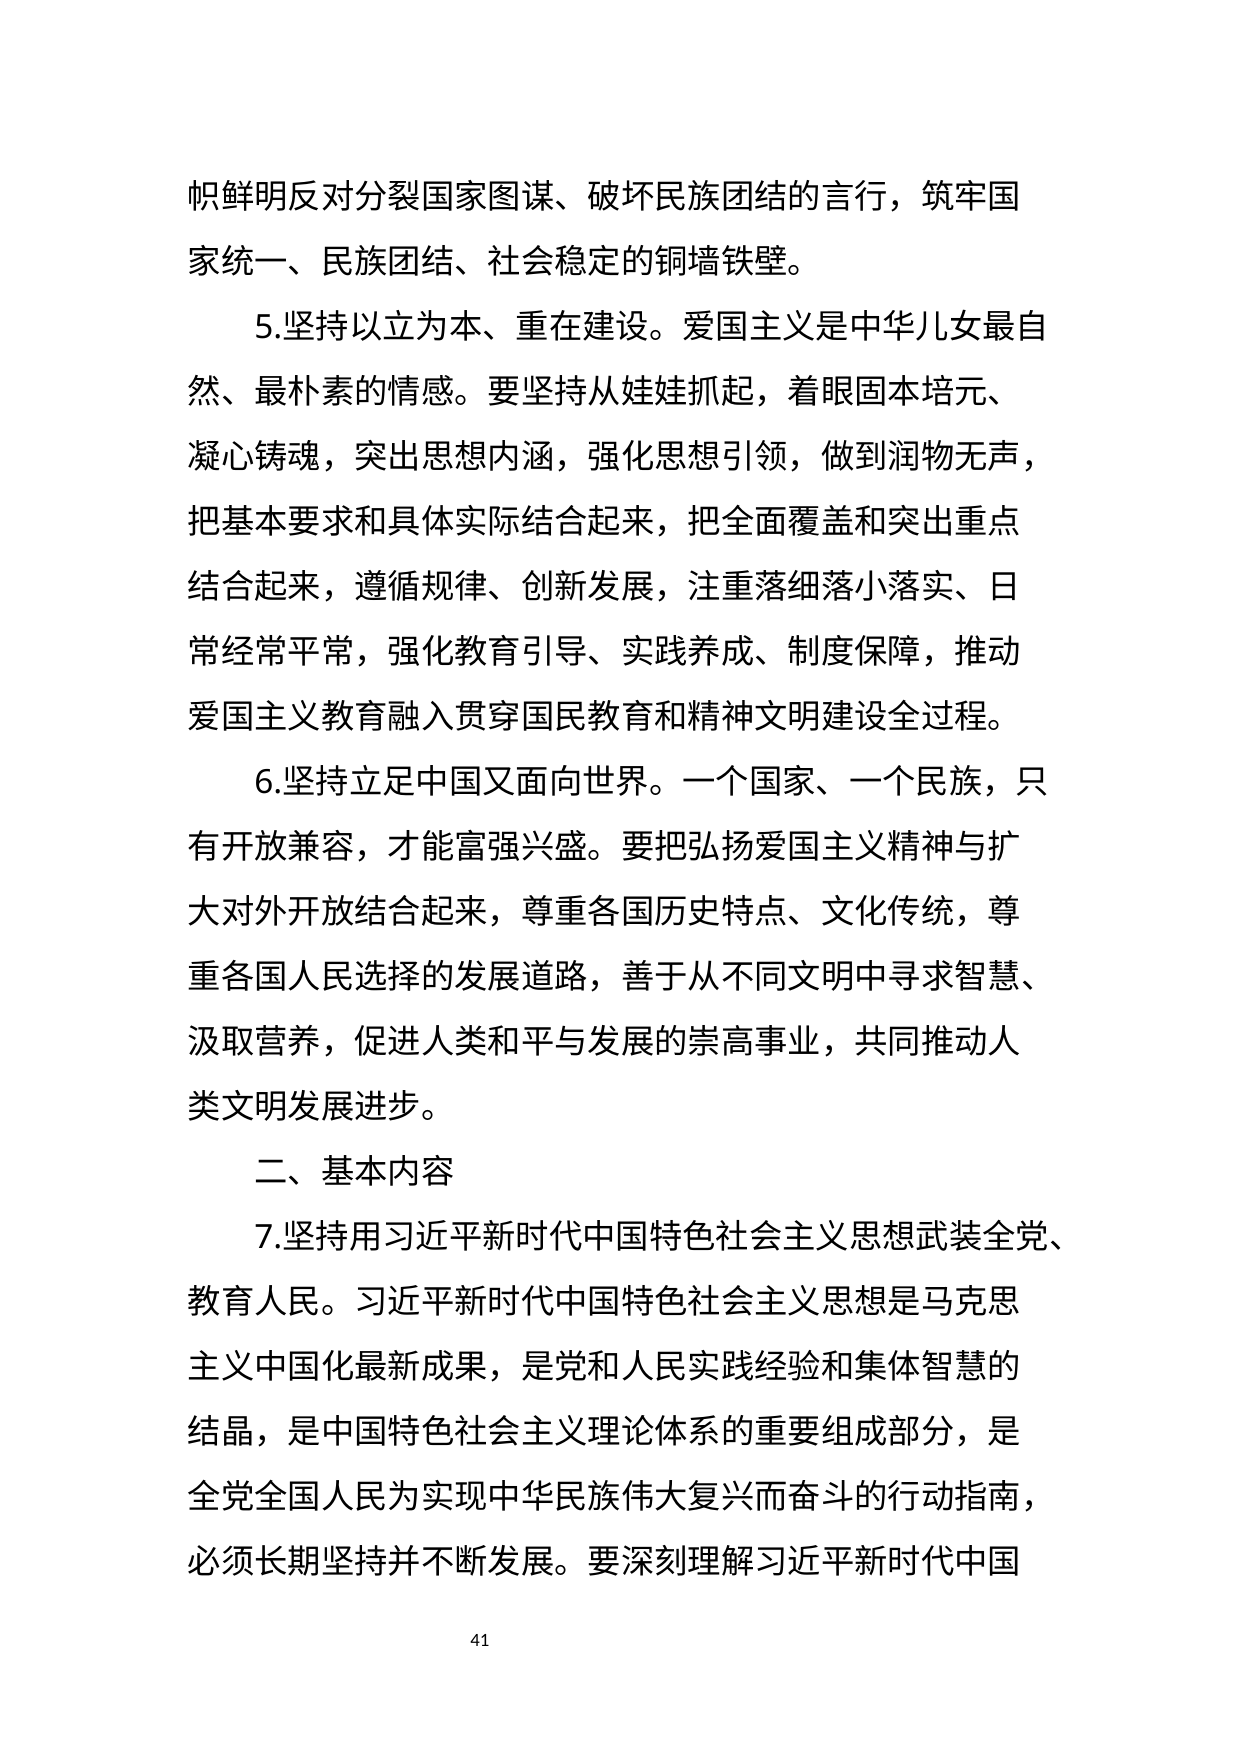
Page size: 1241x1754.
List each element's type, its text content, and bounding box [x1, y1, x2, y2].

text 6.坚持立足中国又面向世界。一个国家、一个民族，只有开放兼容，才能富强兴盛。要把弘扬爱国主义精神与扩大对外开放结合起来，尊重各国历史特点、文化传统，尊重各国人民选择的发展道路，善于从不同文明中寻求智慧、汲取营养，促进人类和平与发展的崇高事业，共同推动人类文明发展进步。 [187, 747, 1053, 1137]
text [187, 1202, 1053, 1592]
text 二、基本内容 [187, 1137, 1053, 1202]
text 5.坚持以立为本、重在建设。爱国主义是中华儿女最自然、最朴素的情感。要坚持从娃娃抓起，着眼固本培元、凝心铸魂，突出思想内涵，强化思想引领，做到润物无声，把基本要求和具体实际结合起来，把全面覆盖和突出重点结合起来，遵循规律、创新发展，注重落细落小落实、日常经常平常，强化教育引导、实践养成、制度保障，推动爱国主义教育融入贯穿国民教育和精神文明建设全过程。 [187, 292, 1053, 747]
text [187, 162, 1053, 292]
